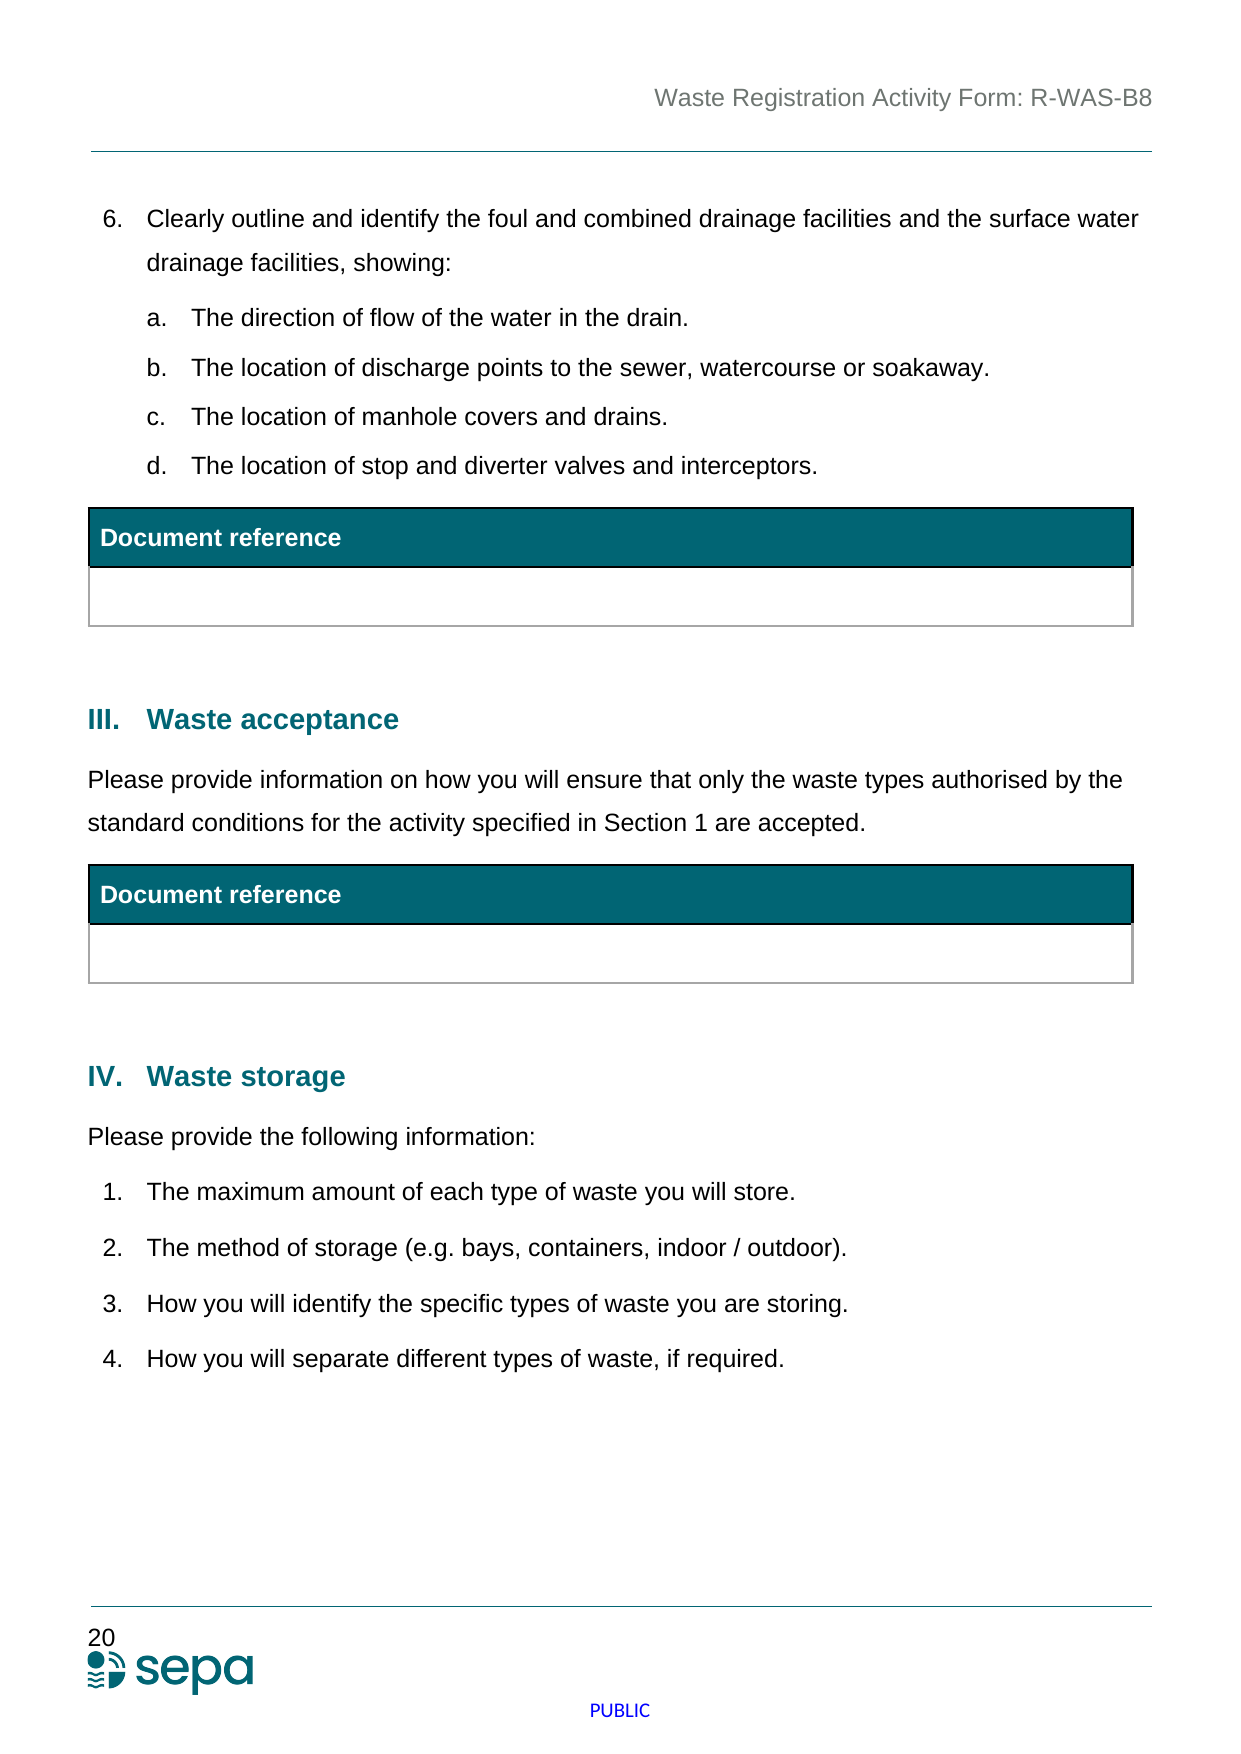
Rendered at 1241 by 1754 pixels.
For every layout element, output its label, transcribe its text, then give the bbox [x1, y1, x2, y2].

table_cell [90, 925, 1131, 982]
list The maximum amount of each type of waste you will store. [102, 1177, 1153, 1206]
table_header Document reference [90, 509, 1131, 566]
subtitle Waste acceptance [87, 702, 1153, 736]
table_header Document reference [90, 866, 1131, 923]
list How you will separate different types of waste, if required. [102, 1344, 1153, 1373]
list The location of discharge points to the sewer, watercourse or soakaway. [146, 353, 1153, 381]
picture [87, 1651, 253, 1695]
text Please provide information on how you will ensure that only the waste types authorised by the standard conditions for the activity specified in Section 1 are accepted. [87, 765, 1153, 837]
list The location of manhole covers and drains. [146, 402, 1153, 431]
subtitle Waste storage [87, 1059, 1153, 1092]
list The location of stop and diverter valves and interceptors. [146, 451, 1153, 480]
list The direction of flow of the water in the drain. [146, 303, 1153, 332]
list The method of storage (e.g. bays, containers, indoor / outdoor). [102, 1233, 1153, 1262]
list Clearly outline and identify the foul and combined drainage facilities and the surface water drainage facilities, showing: [102, 204, 1153, 276]
list How you will identify the specific types of waste you are storing. [102, 1289, 1153, 1317]
table_cell [90, 568, 1131, 625]
text Please provide the following information: [87, 1122, 1153, 1151]
